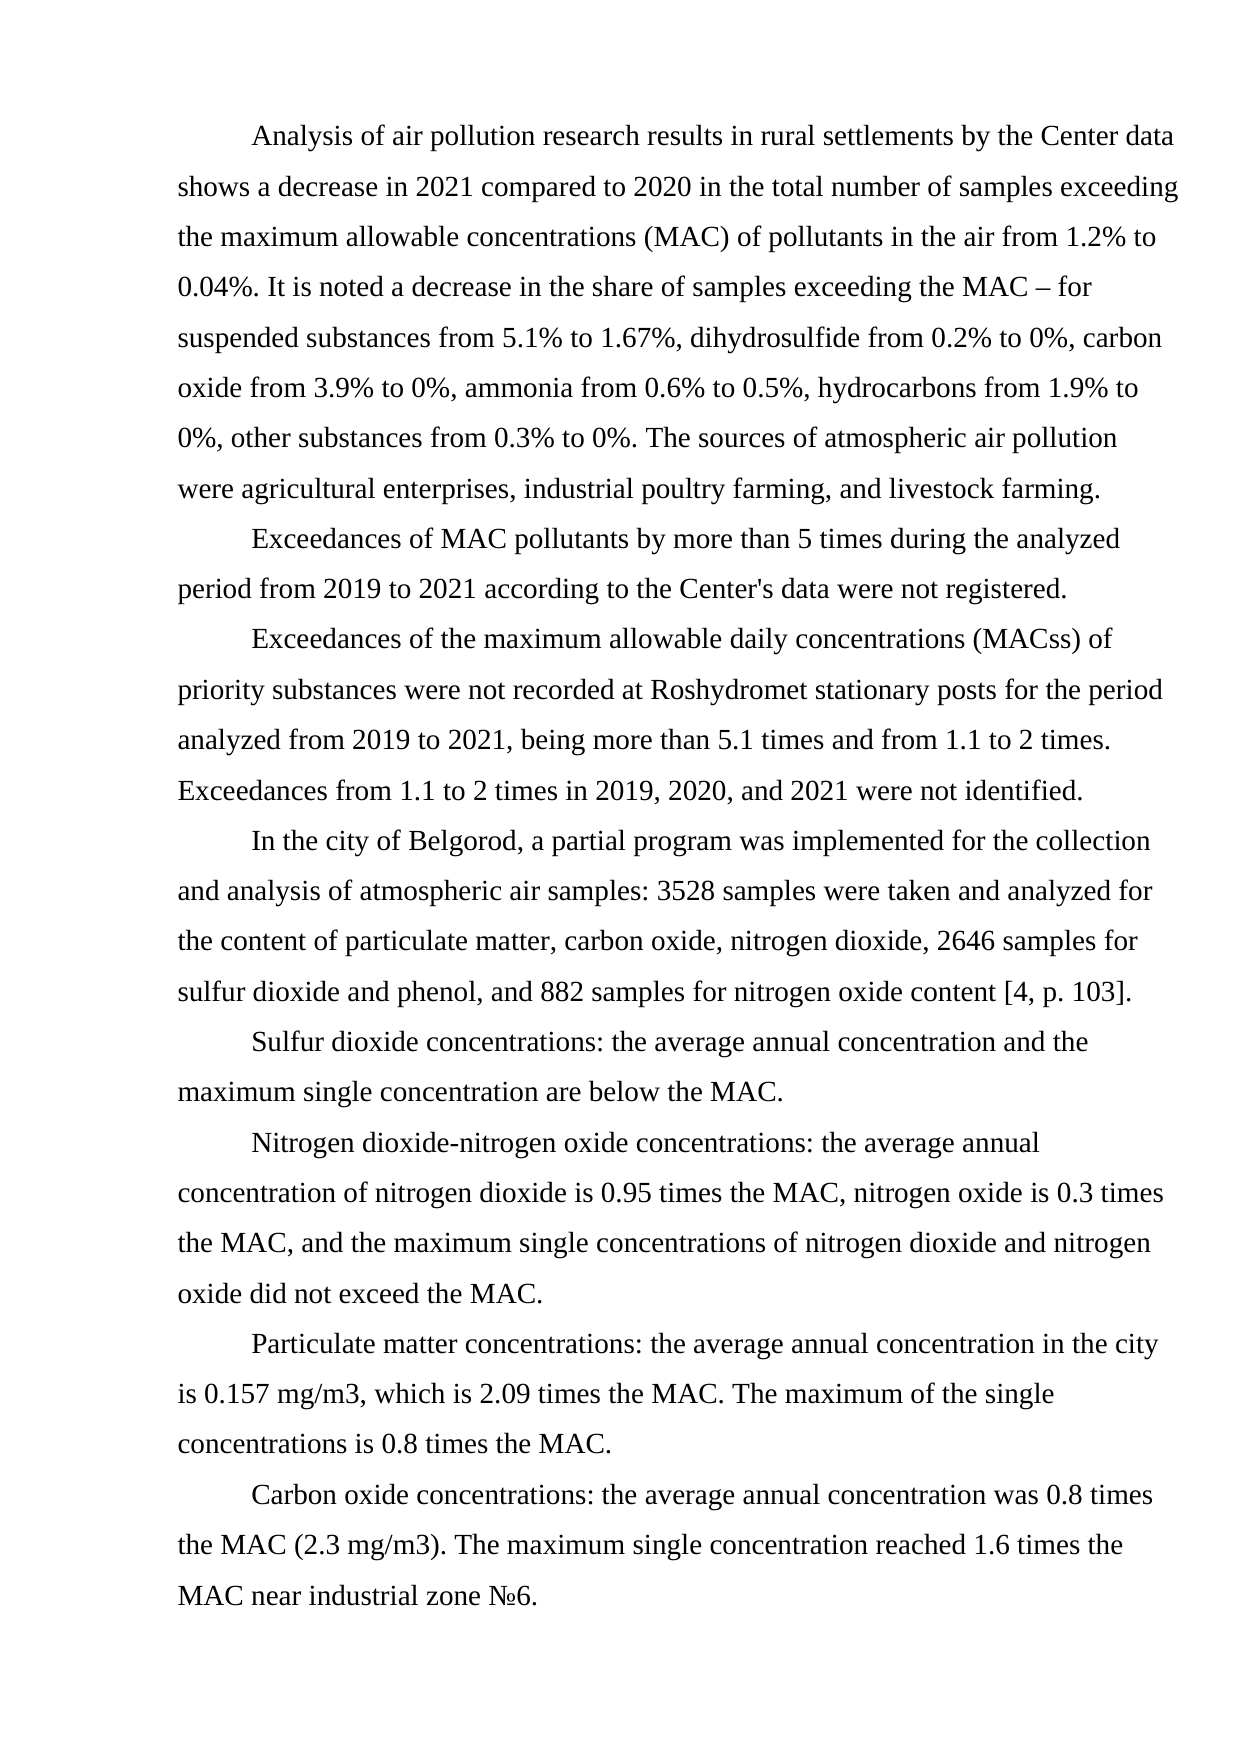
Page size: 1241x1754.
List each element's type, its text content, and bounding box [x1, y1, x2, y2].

text Exceedances of the maximum allowable daily concentrations (MACss) of priority substances were not recorded at Roshydromet stationary posts for the period analyzed from 2019 to 2021, being more than 5.1 times and from 1.1 to 2 times. Exceedances from 1.1 to 2 times in 2019, 2020, and 2021 were not identified. [177, 622, 1181, 806]
text Particulate matter concentrations: the average annual concentration in the city is 0.157 mg/m3, which is 2.09 times the MAC. The maximum of the single concentrations is 0.8 times the MAC. [177, 1326, 1181, 1460]
text Analysis of air pollution research results in rural settlements by the Center data shows a decrease in 2021 compared to 2020 in the total number of samples exceeding the maximum allowable concentrations (MAC) of pollutants in the air from 1.2% to 0.04%. It is noted a decrease in the share of samples exceeding the MAC – for suspended substances from 5.1% to 1.67%, dihydrosulfide from 0.2% to 0%, carbon oxide from 3.9% to 0%, ammonia from 0.6% to 0.5%, hydrocarbons from 1.9% to 0%, other substances from 0.3% to 0%. The sources of atmospheric air pollution were agricultural enterprises, industrial poultry farming, and livestock farming. [177, 118, 1181, 504]
text In the city of Belgorod, a partial program was implemented for the collection and analysis of atmospheric air samples: 3528 samples were taken and analyzed for the content of particulate matter, carbon oxide, nitrogen dioxide, 2646 samples for sulfur dioxide and phenol, and 882 samples for nitrogen oxide content [4, p. 103]. [177, 823, 1181, 1007]
text Sulfur dioxide concentrations: the average annual concentration and the maximum single concentration are below the MAC. [177, 1024, 1181, 1108]
text Exceedances of MAC pollutants by more than 5 times during the analyzed period from 2019 to 2021 according to the Center's data were not registered. [177, 521, 1181, 605]
text Carbon oxide concentrations: the average annual concentration was 0.8 times the MAC (2.3 mg/m3). The maximum single concentration reached 1.6 times the MAC near industrial zone №6. [177, 1477, 1181, 1611]
text Nitrogen dioxide-nitrogen oxide concentrations: the average annual concentration of nitrogen dioxide is 0.95 times the MAC, nitrogen oxide is 0.3 times the MAC, and the maximum single concentrations of nitrogen dioxide and nitrogen oxide did not exceed the MAC. [177, 1125, 1181, 1309]
